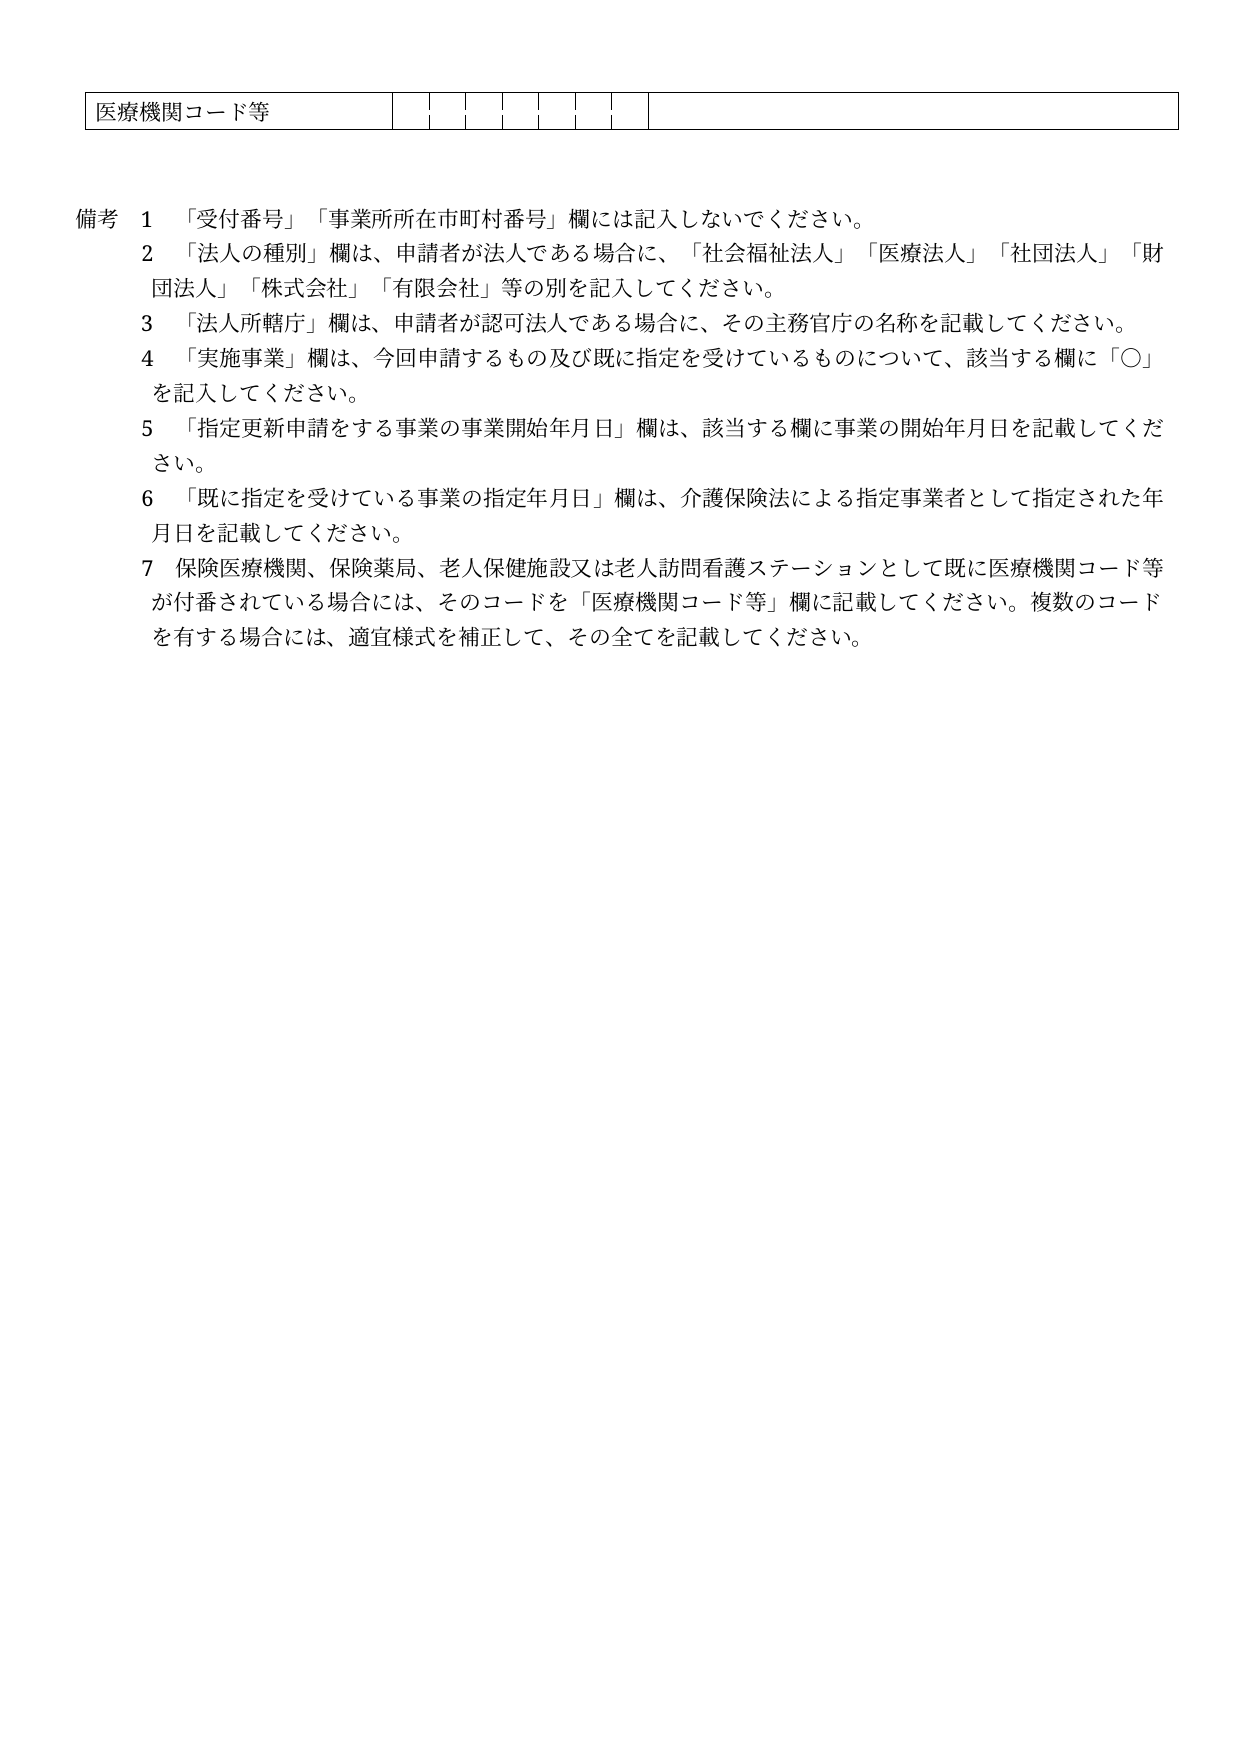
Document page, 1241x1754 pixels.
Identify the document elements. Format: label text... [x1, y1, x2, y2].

text 備考 1 「受付番号」「事業所所在市町村番号」欄には記入しないでください。 [75, 200, 1165, 235]
text 4 「実施事業」欄は、今回申請するもの及び既に指定を受けているものについて、該当する欄に「○」を記入してください。 [75, 340, 1165, 409]
table_cell [393, 93, 429, 129]
text 7 保険医療機関、保険薬局、老人保健施設又は老人訪問看護ステーションとして既に医療機関コード等が付番されている場合には、そのコードを「医療機関コード等」欄に記載してください。複数のコードを有する場合には、適宜様式を補正して、その全てを記載してください。 [75, 549, 1165, 654]
text 5 「指定更新申請をする事業の事業開始年月日」欄は、該当する欄に事業の開始年月日を記載してください。 [75, 409, 1165, 479]
table_cell 医療機関コード等 [86, 93, 392, 129]
table_cell [503, 93, 539, 129]
text 2 「法人の種別」欄は、申請者が法人である場合に、「社会福祉法人」「医療法人」「社団法人」「財団法人」「株式会社」「有限会社」等の別を記入してください。 [75, 235, 1165, 305]
text 6 「既に指定を受けている事業の指定年月日」欄は、介護保険法による指定事業者として指定された年月日を記載してください。 [75, 479, 1165, 549]
table_cell [430, 93, 466, 129]
table_cell [612, 93, 648, 129]
table_cell [539, 93, 575, 129]
table_cell [466, 93, 502, 129]
text 3 「法人所轄庁」欄は、申請者が認可法人である場合に、その主務官庁の名称を記載してください。 [75, 305, 1165, 340]
table_cell [649, 93, 1178, 129]
table_cell [575, 93, 612, 129]
